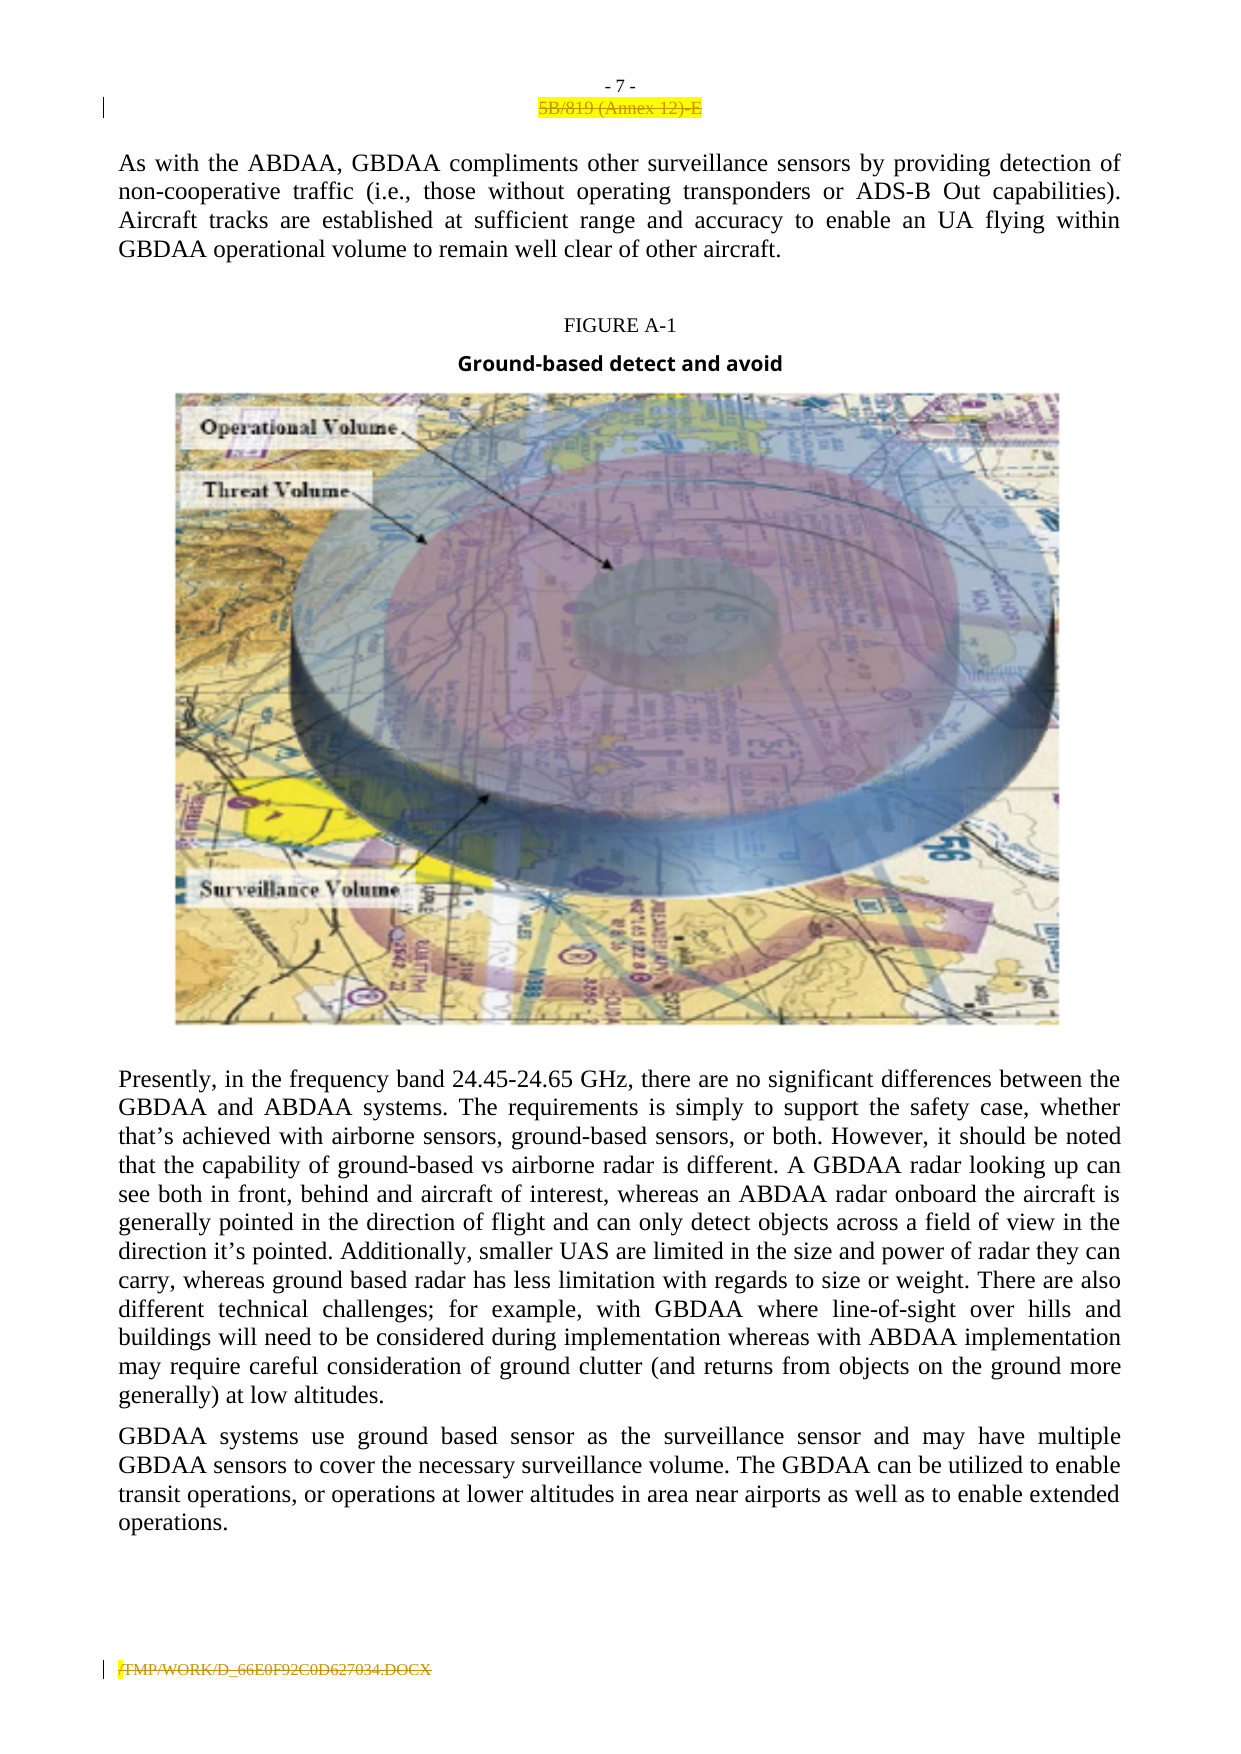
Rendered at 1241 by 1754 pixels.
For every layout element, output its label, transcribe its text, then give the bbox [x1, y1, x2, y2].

text FIGURE A-1 [118, 313, 1122, 337]
text As with the ABDAA, GBDAA compliments other surveillance sensors by providing detection of non-cooperative traffic (i.e., those without operating transponders or ADS-B Out capabilities). Aircraft tracks are established at sufficient range and accuracy to enable an UA flying within GBDAA operational volume to remain well clear of other aircraft. [118, 148, 1122, 263]
title Ground-based detect and avoid [118, 349, 1122, 378]
picture [172, 390, 1068, 1027]
text GBDAA systems use ground based sensor as the surveillance sensor and may have multiple GBDAA sensors to cover the necessary surveillance volume. The GBDAA can be utilized to enable transit operations, or operations at lower altitudes in area near airports as well as to enable extended operations. [118, 1421, 1122, 1536]
title Presently, in the frequency band 24.45-24.65 GHz, there are no significant differences between the GBDAA and ABDAA systems. The requirements is simply to support the safety case, whether that’s achieved with airborne sensors, ground-based sensors, or both. However, it should be noted that the capability of ground-based vs airborne radar is different. A GBDAA radar looking up can see both in front, behind and aircraft of interest, whereas an ABDAA radar onboard the aircraft is generally pointed in the direction of flight and can only detect objects across a field of view in the direction it’s pointed. Additionally, smaller UAS are limited in the size and power of radar they can carry, whereas ground based radar has less limitation with regards to size or weight. There are also different technical challenges; for example, with GBDAA where line-of-sight over hills and buildings will need to be considered during implementation whereas with ABDAA implementation may require careful consideration of ground clutter (and returns from objects on the ground more generally) at low altitudes. [118, 1064, 1122, 1409]
